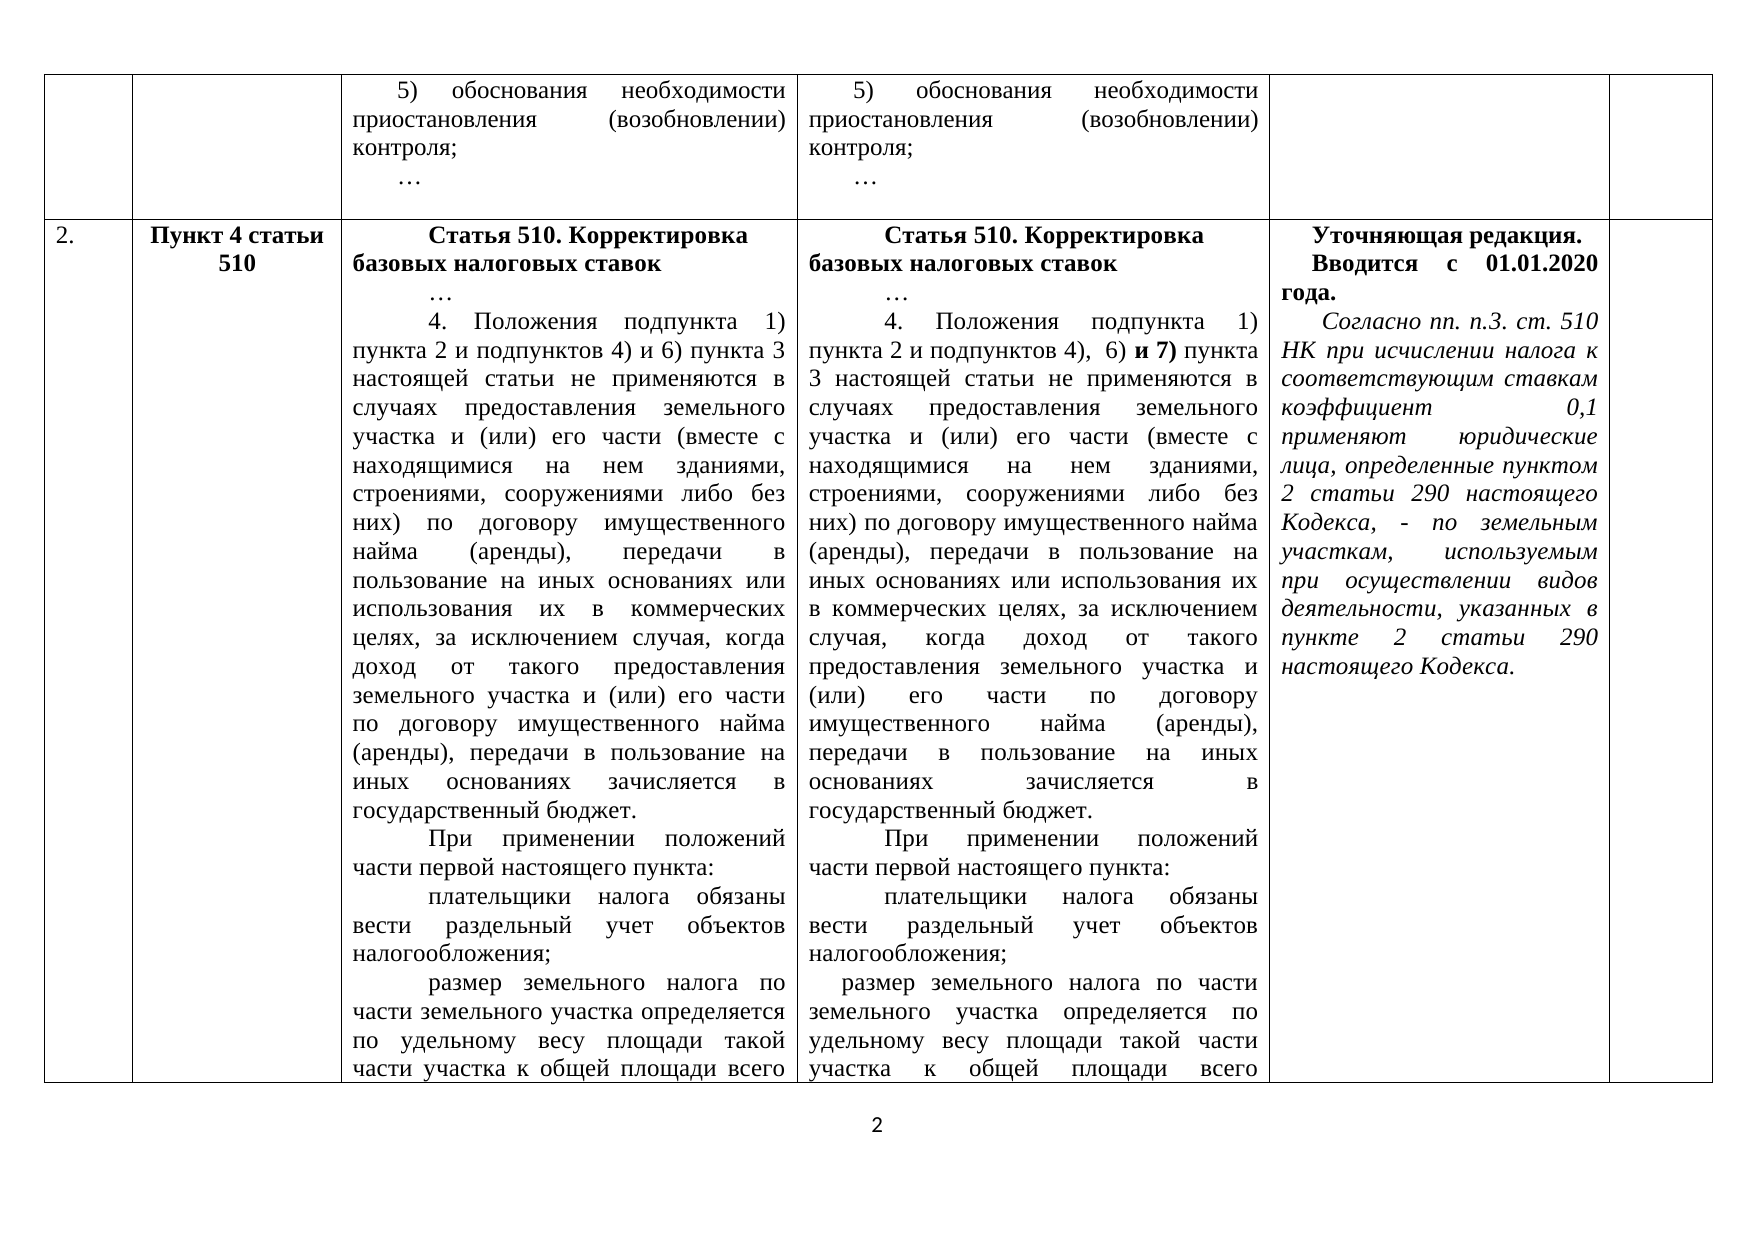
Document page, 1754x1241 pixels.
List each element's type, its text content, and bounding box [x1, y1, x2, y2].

table_cell [45, 220, 132, 1082]
table_cell [45, 75, 132, 219]
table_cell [1270, 220, 1609, 1082]
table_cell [133, 75, 341, 219]
table_cell [1610, 75, 1712, 219]
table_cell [798, 75, 1269, 219]
table_cell [1610, 220, 1712, 1082]
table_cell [1270, 75, 1609, 219]
table_cell Пункт 4 статьи 510 [133, 220, 341, 1082]
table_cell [342, 75, 797, 219]
